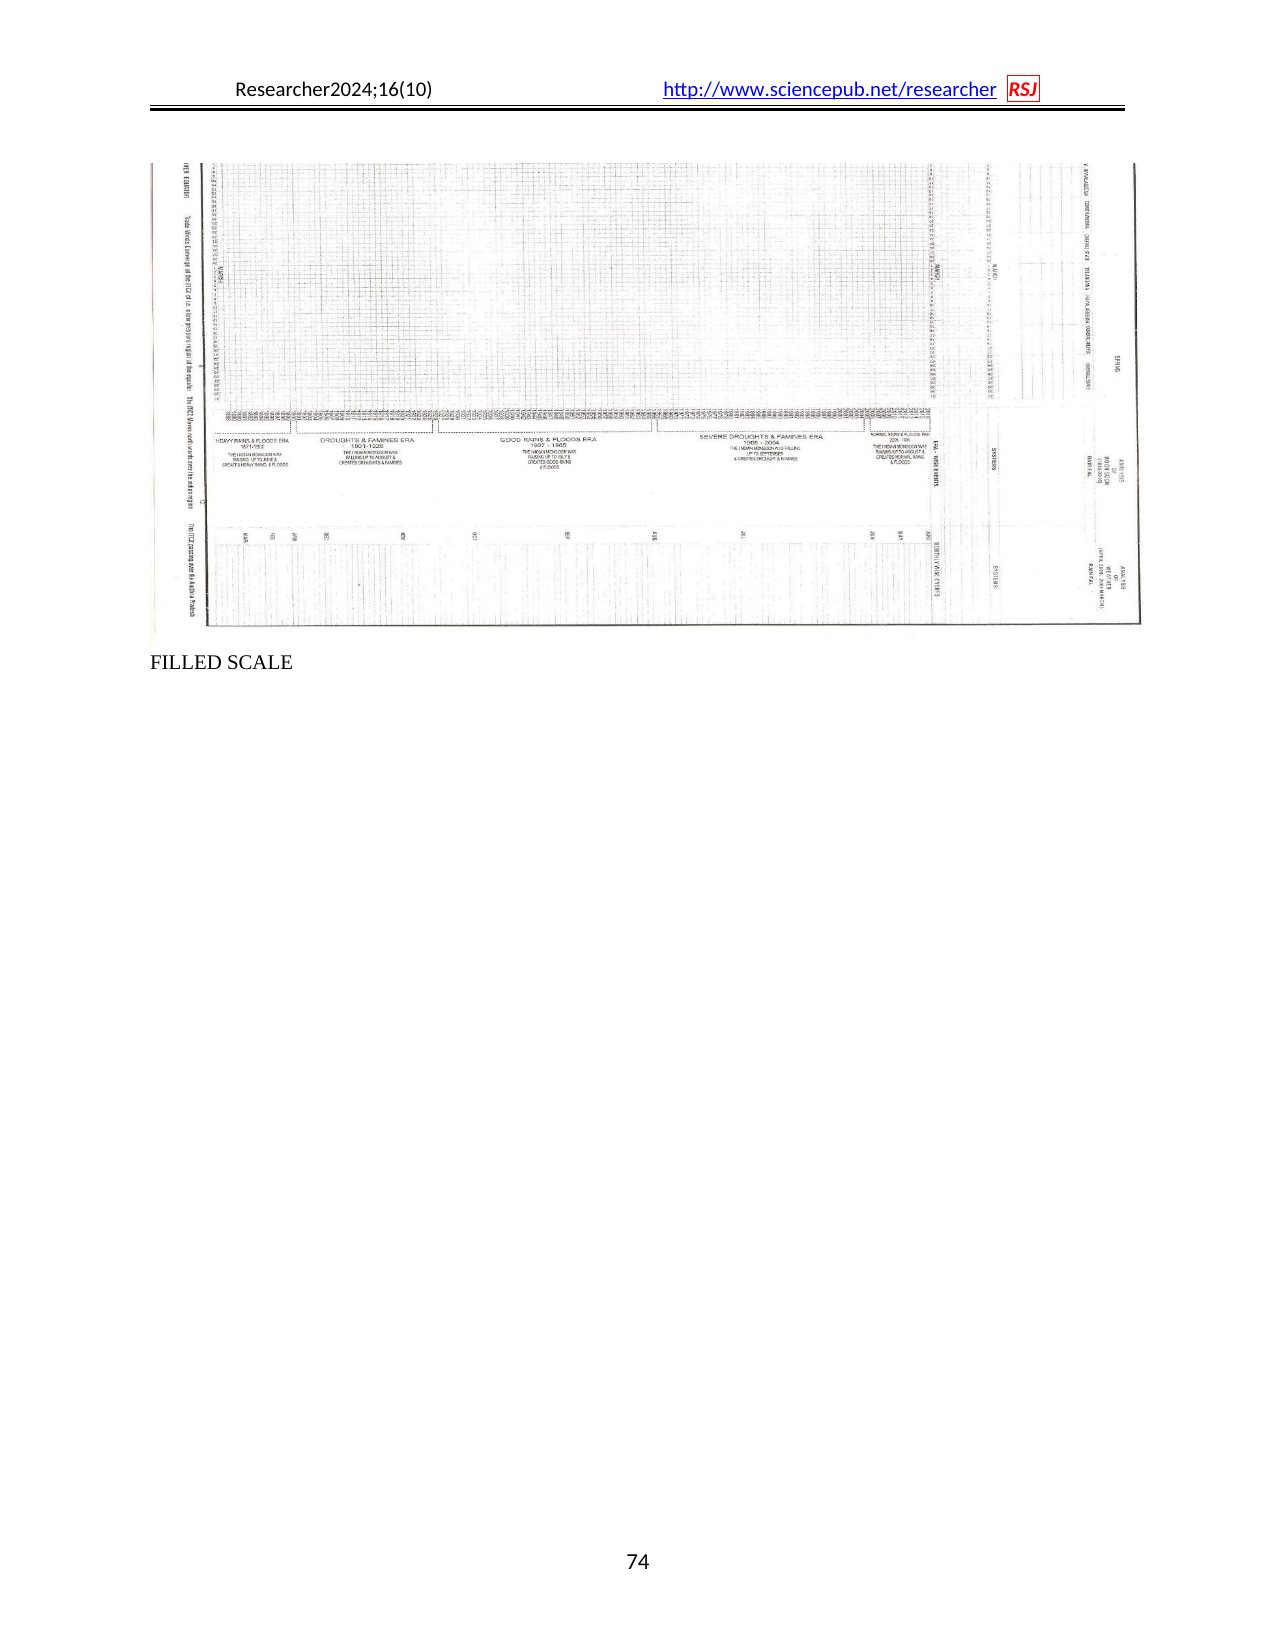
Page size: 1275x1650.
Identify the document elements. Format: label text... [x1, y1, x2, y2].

picture [150, 163, 1193, 646]
text FILLED SCALE [150, 646, 1125, 674]
